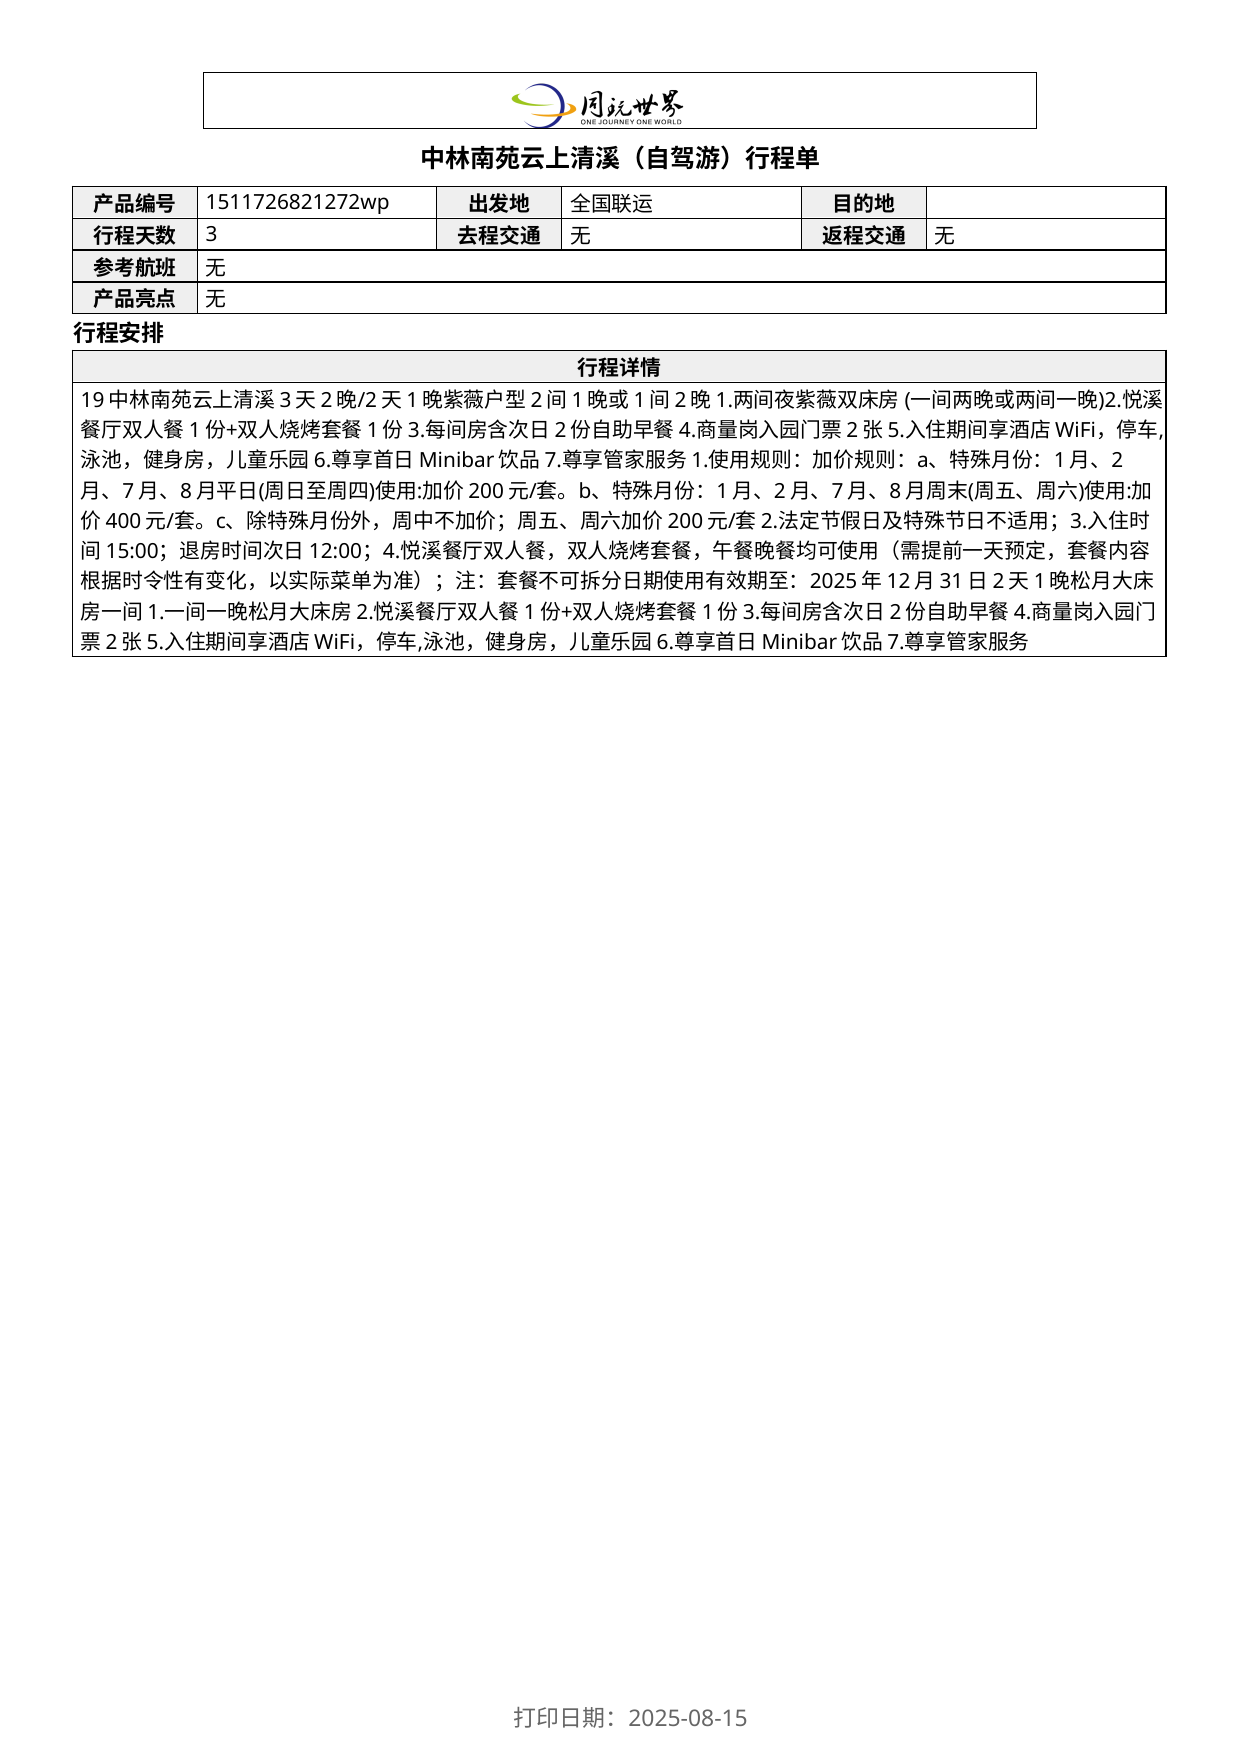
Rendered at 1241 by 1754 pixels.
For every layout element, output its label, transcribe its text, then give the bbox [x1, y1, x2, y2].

table_header 出发地 [437, 187, 561, 217]
table_cell 无 [562, 219, 801, 249]
table_header 产品编号 [73, 187, 197, 217]
picture [204, 73, 1036, 128]
table_cell 产品亮点 [73, 283, 197, 313]
table_header [927, 187, 1165, 217]
text 行程安排 [73, 315, 1167, 348]
table_header 全国联运 [562, 187, 801, 217]
table_header 1511726821272wp [198, 187, 436, 217]
table_cell 去程交通 [437, 219, 561, 249]
table_cell 3 [198, 219, 436, 249]
table_cell 行程天数 [73, 219, 197, 249]
table_cell 返程交通 [802, 219, 926, 249]
table_cell 无 [198, 283, 1165, 313]
table_cell 参考航班 [73, 251, 197, 281]
text 中林南苑云上清溪（自驾游）行程单 [73, 139, 1167, 175]
table_header 行程详情 [73, 351, 1165, 381]
table_cell 无 [198, 251, 1165, 281]
table_cell 19 [73, 383, 1165, 656]
table_cell 无 [927, 219, 1165, 249]
table_header 目的地 [802, 187, 926, 217]
